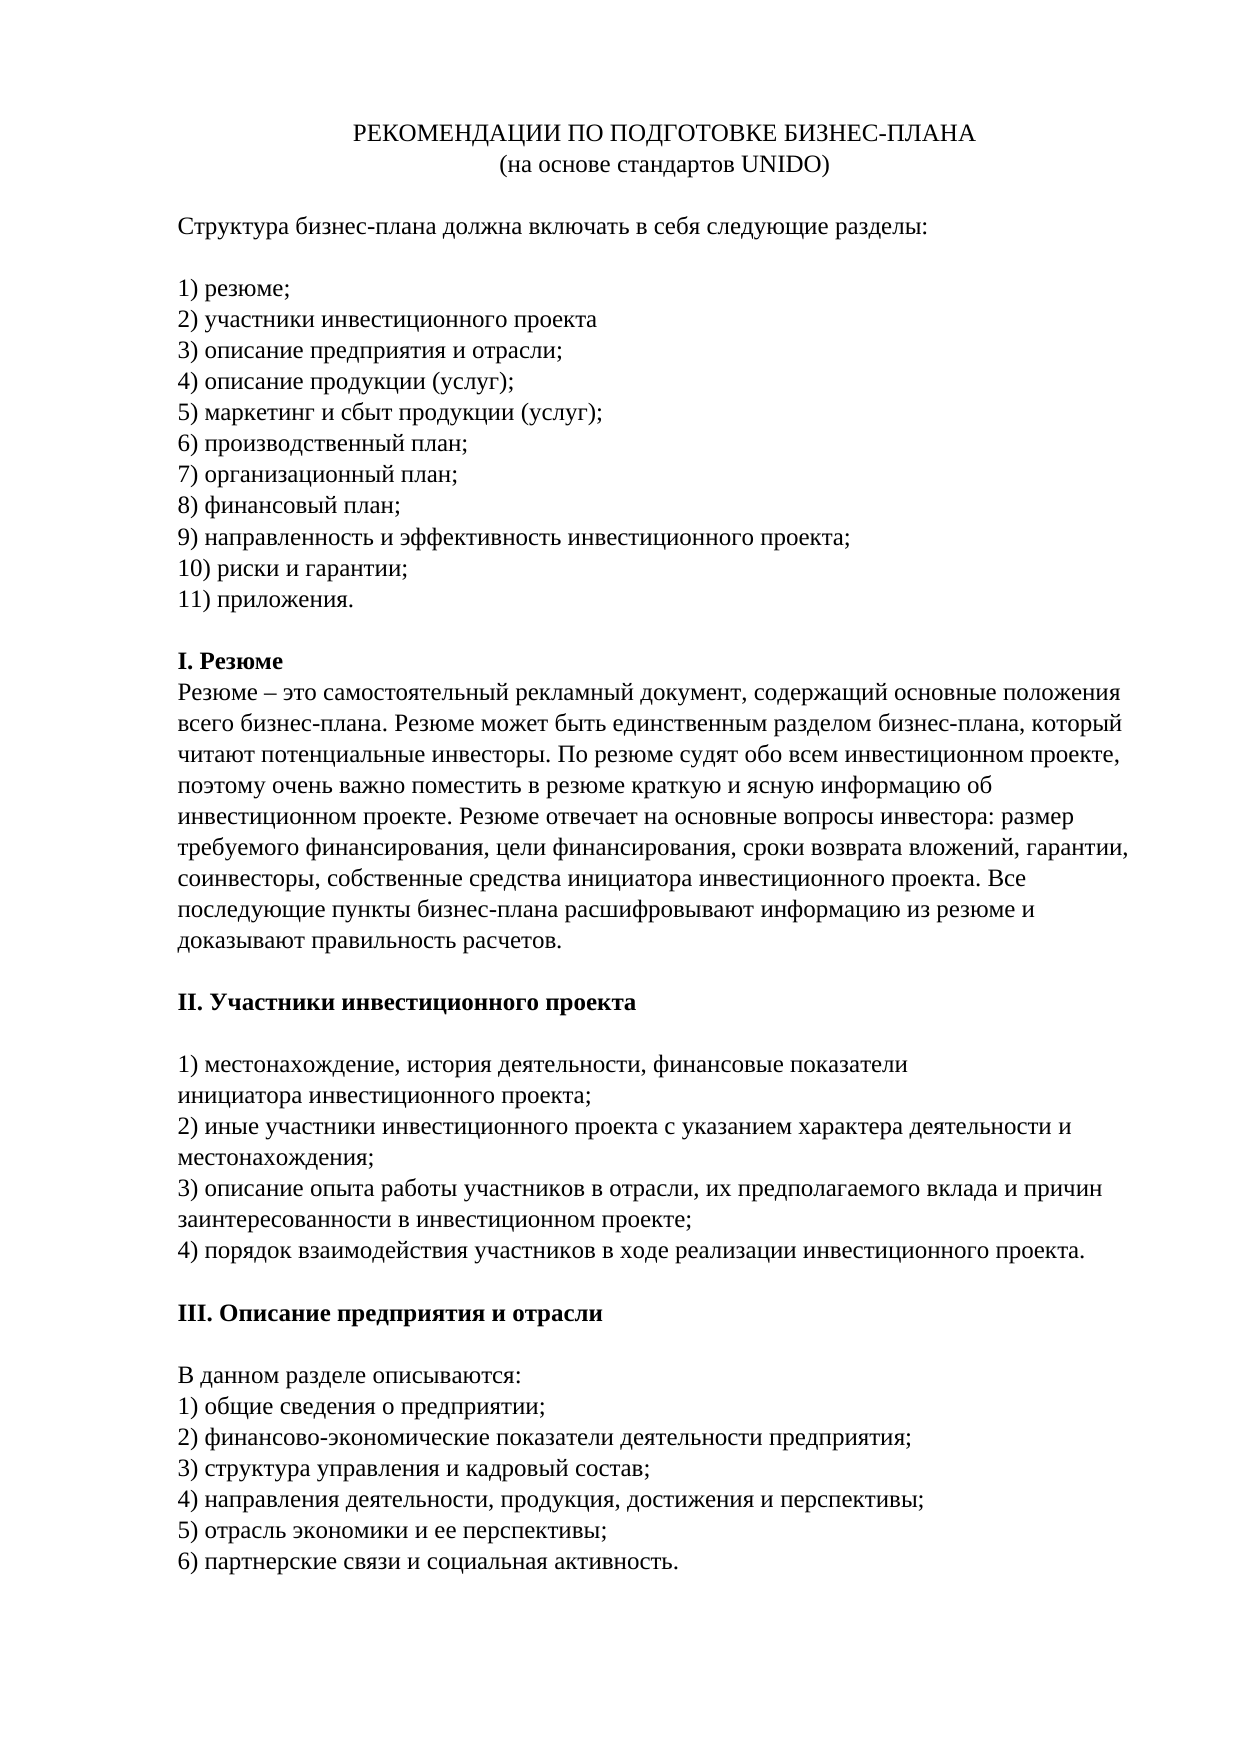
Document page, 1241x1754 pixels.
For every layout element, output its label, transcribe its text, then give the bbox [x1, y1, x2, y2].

text 6) производственный план; [177, 428, 1152, 457]
text 3) структура управления и кадровый состав; [177, 1453, 1152, 1482]
text 2) участники инвестиционного проекта [177, 304, 1152, 333]
text РЕКОМЕНДАЦИИ ПО ПОДГОТОВКЕ БИЗНЕС-ПЛАНА [177, 118, 1152, 147]
text 4) направления деятельности, продукция, достижения и перспективы; [177, 1484, 1152, 1513]
text II. Участники инвестиционного проекта [177, 987, 1152, 1016]
text 6) партнерские связи и социальная активность. [177, 1546, 1152, 1575]
text 3) описание опыта работы участников в отрасли, их предполагаемого вклада и причин заинтересованности в инвестиционном проекте; [177, 1173, 1152, 1233]
text В данном разделе описываются: [177, 1360, 1152, 1388]
text 4) порядок взаимодействия участников в ходе реализации инвестиционного проекта. [177, 1236, 1152, 1264]
text 10) риски и гарантии; [177, 553, 1152, 581]
text 8) финансовый план; [177, 491, 1152, 519]
text III. Описание предприятия и отрасли [177, 1298, 1152, 1326]
text 2) финансово-экономические показатели деятельности предприятия; [177, 1422, 1152, 1451]
text 11) приложения. [177, 584, 1152, 612]
text (на основе стандартов UNIDO) [177, 149, 1152, 178]
text 9) направленность и эффективность инвестиционного проекта; [177, 522, 1152, 550]
text 5) отрасль экономики и ее перспективы; [177, 1515, 1152, 1544]
text Структура бизнес-плана должна включать в себя следующие разделы: [177, 211, 1152, 240]
text 1) общие сведения о предприятии; [177, 1391, 1152, 1419]
text 1) местонахождение, история деятельности, финансовые показатели [177, 1049, 1152, 1078]
text 2) иные участники инвестиционного проекта с указанием характера деятельности и местонахождения; [177, 1111, 1152, 1171]
text 4) описание продукции (услуг); [177, 366, 1152, 395]
text 5) маркетинг и сбыт продукции (услуг); [177, 397, 1152, 426]
text Резюме – это самостоятельный рекламный документ, содержащий основные положения всего бизнес-плана. Резюме может быть единственным разделом бизнес-плана, который читают потенциальные инвесторы. По резюме судят обо всем инвестиционном проекте, поэтому очень важно поместить в резюме краткую и ясную информацию об инвестиционном проекте. Резюме отвечает на основные вопросы инвестора: размер требуемого финансирования, цели финансирования, сроки возврата вложений, гарантии, соинвесторы, собственные средства инициатора инвестиционного проекта. Все последующие пункты бизнес-плана расшифровывают информацию из резюме и доказывают правильность расчетов. [177, 677, 1152, 954]
text инициатора инвестиционного проекта; [177, 1080, 1152, 1109]
text I. Резюме [177, 646, 1152, 674]
text 7) организационный план; [177, 459, 1152, 488]
text 3) описание предприятия и отрасли; [177, 335, 1152, 364]
text 1) резюме; [177, 273, 1152, 302]
